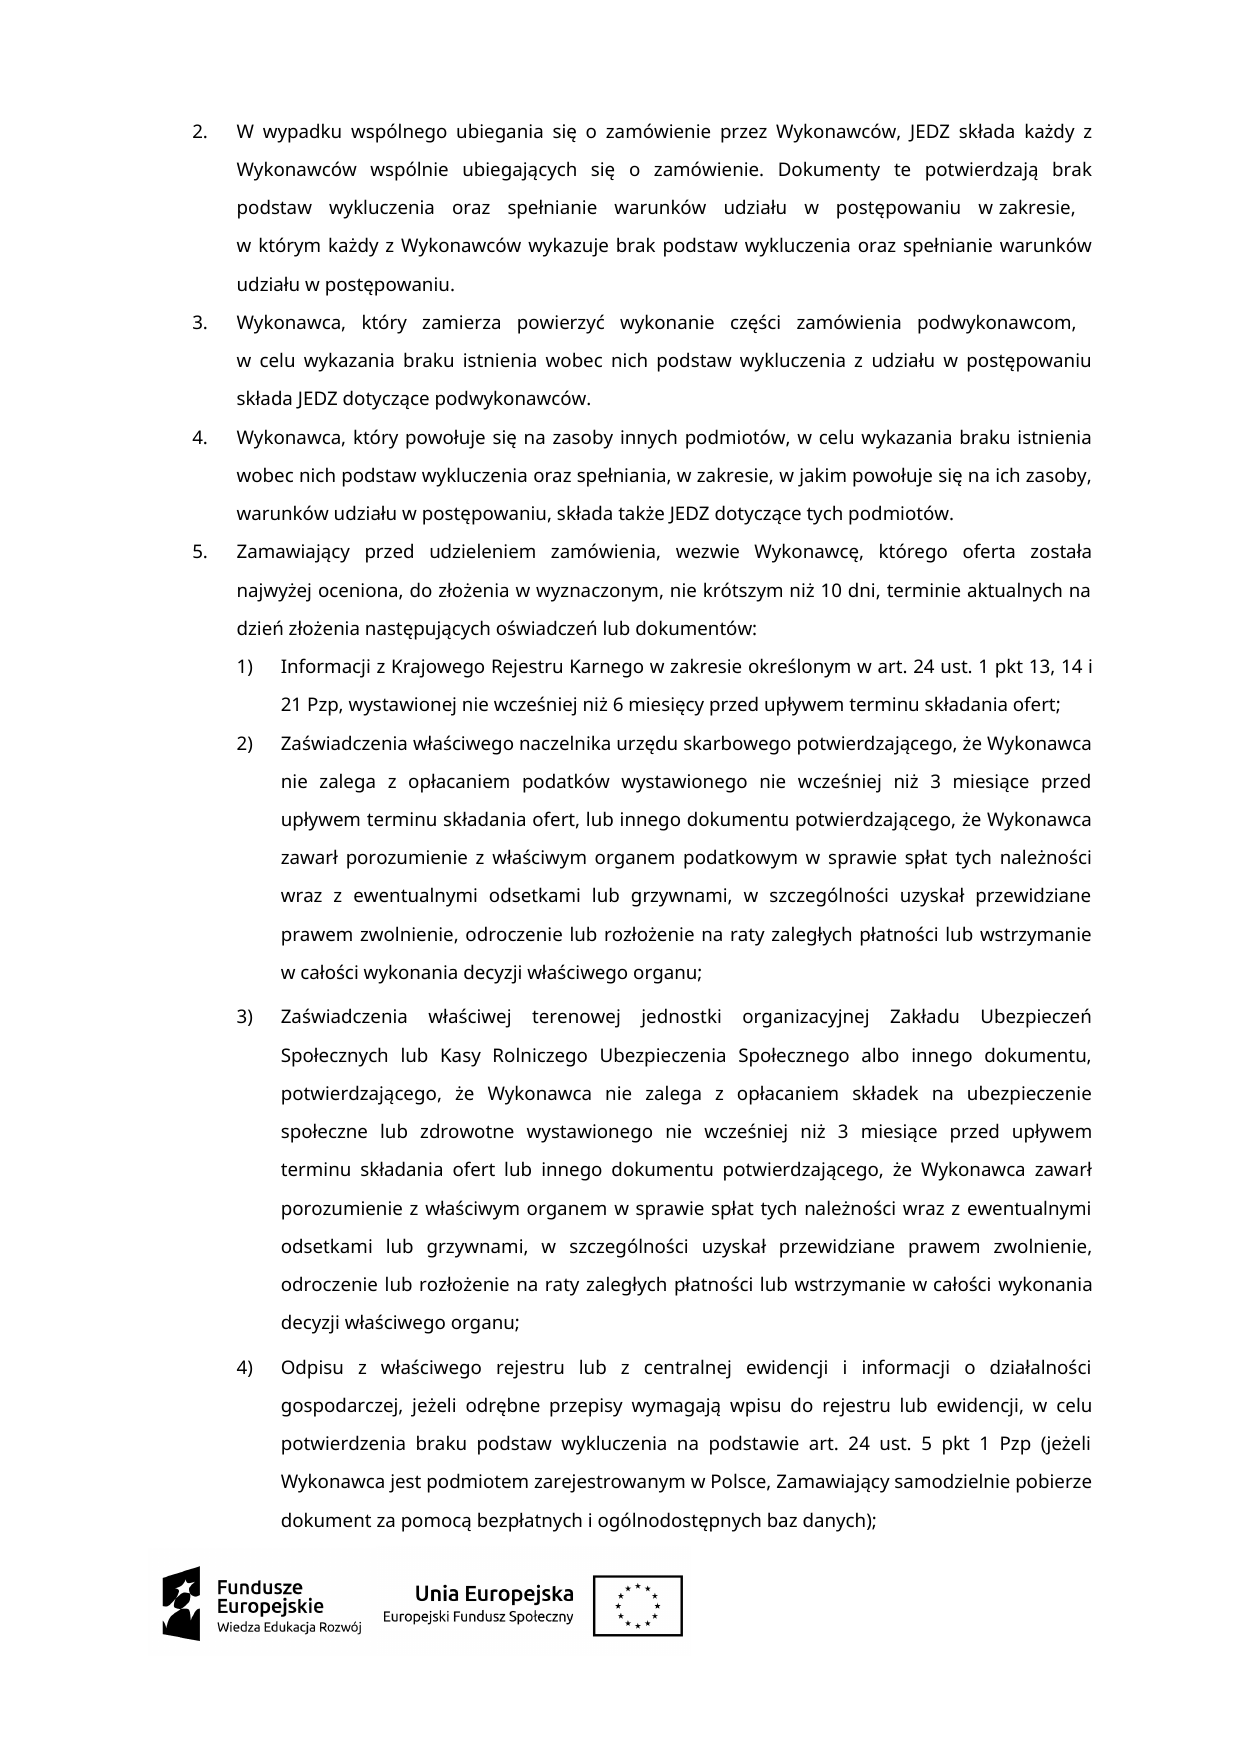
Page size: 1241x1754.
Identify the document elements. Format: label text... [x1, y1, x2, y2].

list Zamawiający przed udzieleniem zamówienia, wezwie Wykonawcę, którego oferta została najwyżej oceniona, do złożenia w wyznaczonym, nie krótszym niż 10 dni, terminie aktualnych na dzień złożenia następujących oświadczeń lub dokumentów: [192, 539, 1093, 641]
list Wykonawca, który zamierza powierzyć wykonanie części zamówienia podwykonawcom, w celu wykazania braku istnienia wobec nich podstaw wykluczenia z udziału w postępowaniu składa JEDZ dotyczące podwykonawców. [192, 309, 1093, 411]
list Odpisu z właściwego rejestru lub z centralnej ewidencji i informacji o działalności gospodarczej, jeżeli odrębne przepisy wymagają wpisu do rejestru lub ewidencji, w celu potwierdzenia braku podstaw wykluczenia na podstawie art. 24 ust. 5 pkt 1 Pzp (jeżeli Wykonawca jest podmiotem zarejestrowanym w Polsce, Zamawiający samodzielnie pobierze dokument za pomocą bezpłatnych i ogólnodostępnych baz danych); [236, 1354, 1093, 1532]
list Zaświadczenia właściwej terenowej jednostki organizacyjnej Zakładu Ubezpieczeń Społecznych lub Kasy Rolniczego Ubezpieczenia Społecznego albo innego dokumentu, potwierdzającego, że Wykonawca nie zalega z opłacaniem składek na ubezpieczenie społeczne lub zdrowotne wystawionego nie wcześniej niż 3 miesiące przed upływem terminu składania ofert lub innego dokumentu potwierdzającego, że Wykonawca zawarł porozumienie z właściwym organem w sprawie spłat tych należności wraz z ewentualnymi odsetkami lub grzywnami, w szczególności uzyskał przewidziane prawem zwolnienie, odroczenie lub rozłożenie na raty zaległych płatności lub wstrzymanie w całości wykonania decyzji właściwego organu; [236, 1004, 1093, 1335]
list Wykonawca, który powołuje się na zasoby innych podmiotów, w celu wykazania braku istnienia wobec nich podstaw wykluczenia oraz spełniania, w zakresie, w jakim powołuje się na ich zasoby, warunków udziału w postępowaniu, składa także JEDZ dotyczące tych podmiotów. [192, 424, 1093, 526]
list W wypadku wspólnego ubiegania się o zamówienie przez Wykonawców, JEDZ składa każdy z Wykonawców wspólnie ubiegających się o zamówienie. Dokumenty te potwierdzają brak podstaw wykluczenia oraz spełnianie warunków udziału w postępowaniu w zakresie, w którym każdy z Wykonawców wykazuje brak podstaw wykluczenia oraz spełnianie warunków udziału w postępowaniu. [192, 118, 1093, 297]
list Informacji z Krajowego Rejestru Karnego w zakresie określonym w art. 24 ust. 1 pkt 13, 14 i 21 Pzp, wystawionej nie wcześniej niż 6 miesięcy przed upływem terminu składania ofert; [236, 653, 1093, 717]
picture [147, 1546, 692, 1656]
list Zaświadczenia właściwego naczelnika urzędu skarbowego potwierdzającego, że Wykonawca nie zalega z opłacaniem podatków wystawionego nie wcześniej niż 3 miesiące przed upływem terminu składania ofert, lub innego dokumentu potwierdzającego, że Wykonawca zawarł porozumienie z właściwym organem podatkowym w sprawie spłat tych należności wraz z ewentualnymi odsetkami lub grzywnami, w szczególności uzyskał przewidziane prawem zwolnienie, odroczenie lub rozłożenie na raty zaległych płatności lub wstrzymanie w całości wykonania decyzji właściwego organu; [236, 730, 1093, 985]
